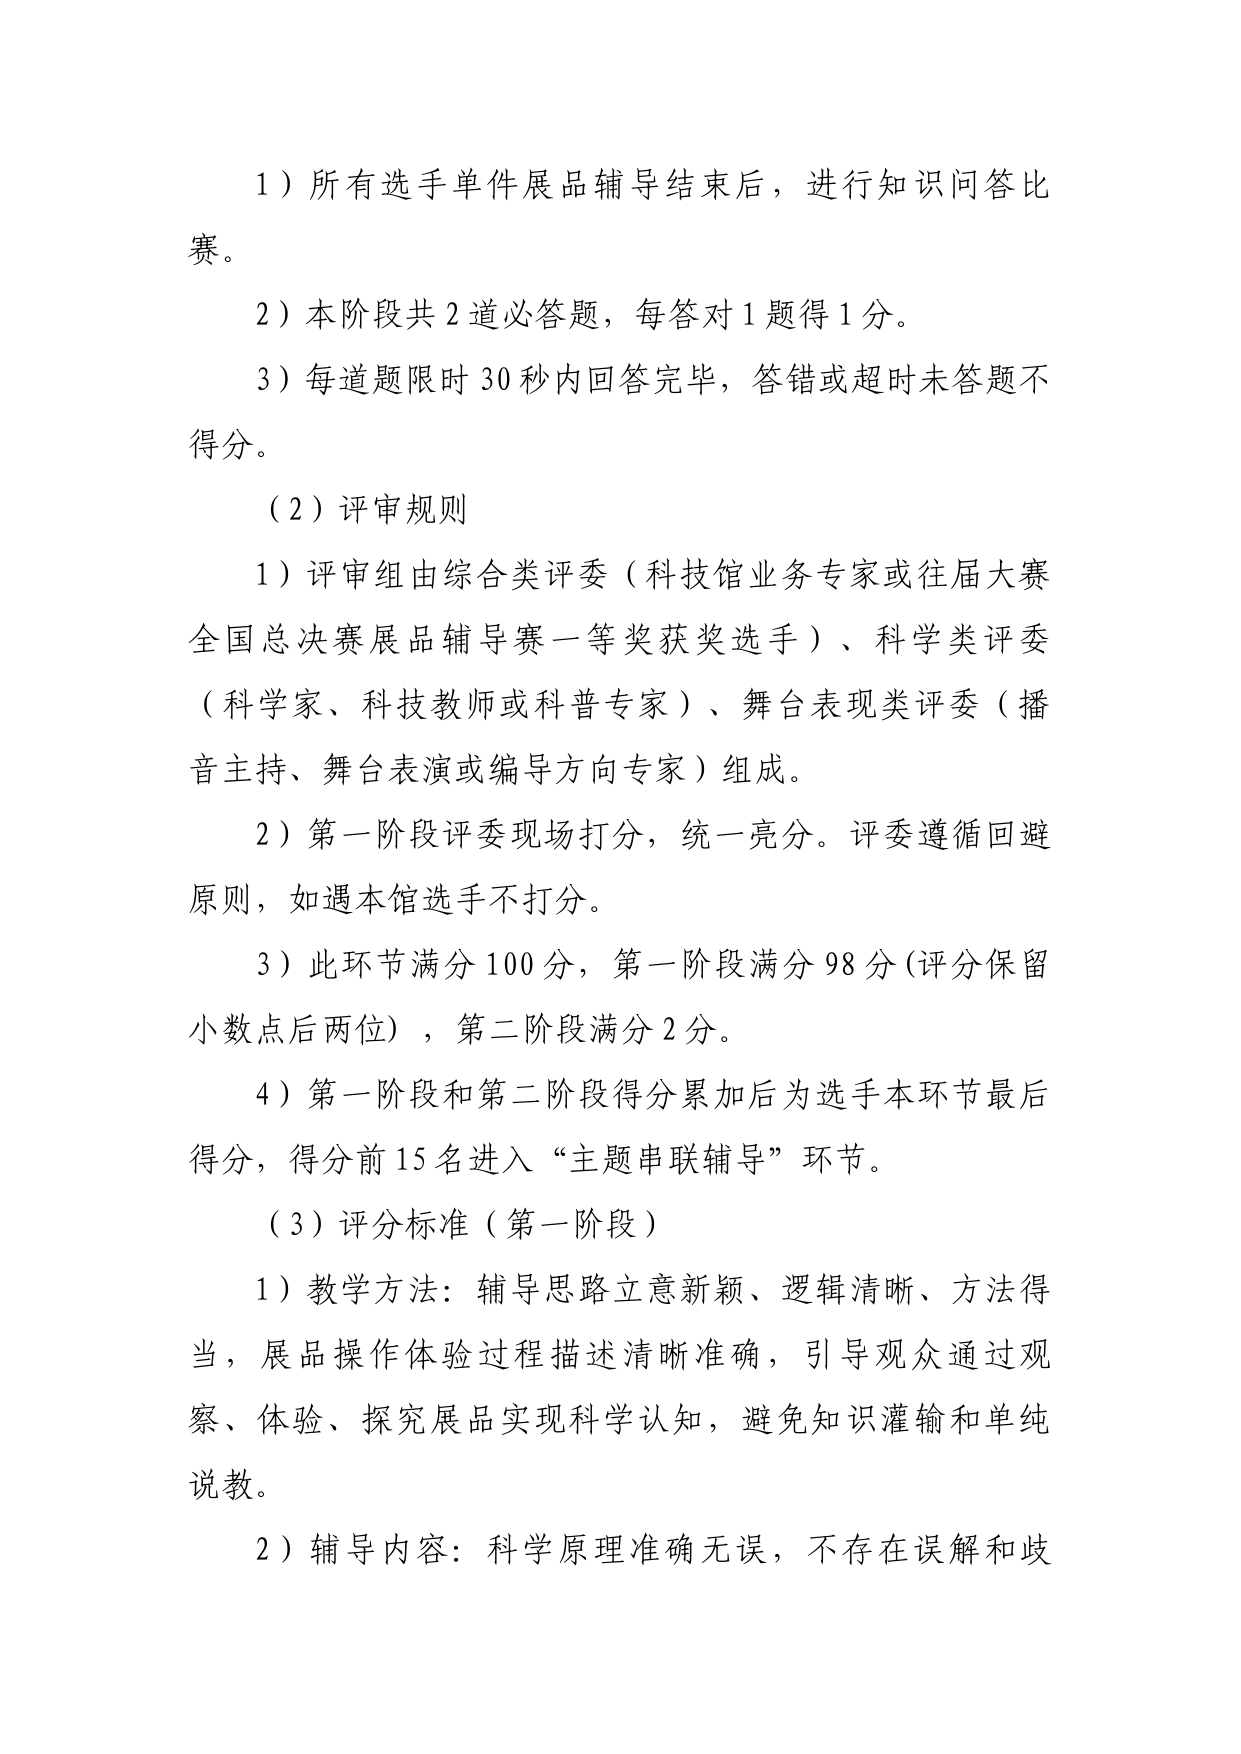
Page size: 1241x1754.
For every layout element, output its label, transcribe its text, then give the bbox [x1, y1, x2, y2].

text （3）评分标准（第一阶段） [187, 1190, 1053, 1255]
text （2）评审规则 [187, 475, 1053, 540]
text 3）此环节满分100分，第一阶段满分98分(评分保留小数点后两位) ，第二阶段满分2分。 [187, 930, 1053, 1060]
text 1）所有选手单件展品辅导结束后，进行知识问答比赛。 [187, 150, 1053, 280]
text 1）教学方法：辅导思路立意新颖、逻辑清晰、方法得当，展品操作体验过程描述清晰准确，引导观众通过观察、体验、探究展品实现科学认知，避免知识灌输和单纯说教。 [187, 1255, 1053, 1515]
text 3）每道题限时30秒内回答完毕，答错或超时未答题不得分。 [187, 345, 1053, 475]
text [187, 1515, 1053, 1580]
text 2）第一阶段评委现场打分，统一亮分。评委遵循回避原则，如遇本馆选手不打分。 [187, 800, 1053, 930]
text 1）评审组由综合类评委（科技馆业务专家或往届大赛全国总决赛展品辅导赛一等奖获奖选手）、科学类评委（科学家、科技教师或科普专家）、舞台表现类评委（播音主持、舞台表演或编导方向专家）组成。 [187, 540, 1053, 800]
text 2）本阶段共2道必答题，每答对1题得1分。 [187, 280, 1053, 345]
text 4）第一阶段和第二阶段得分累加后为选手本环节最后得分，得分前15名进入“主题串联辅导”环节。 [187, 1060, 1053, 1190]
